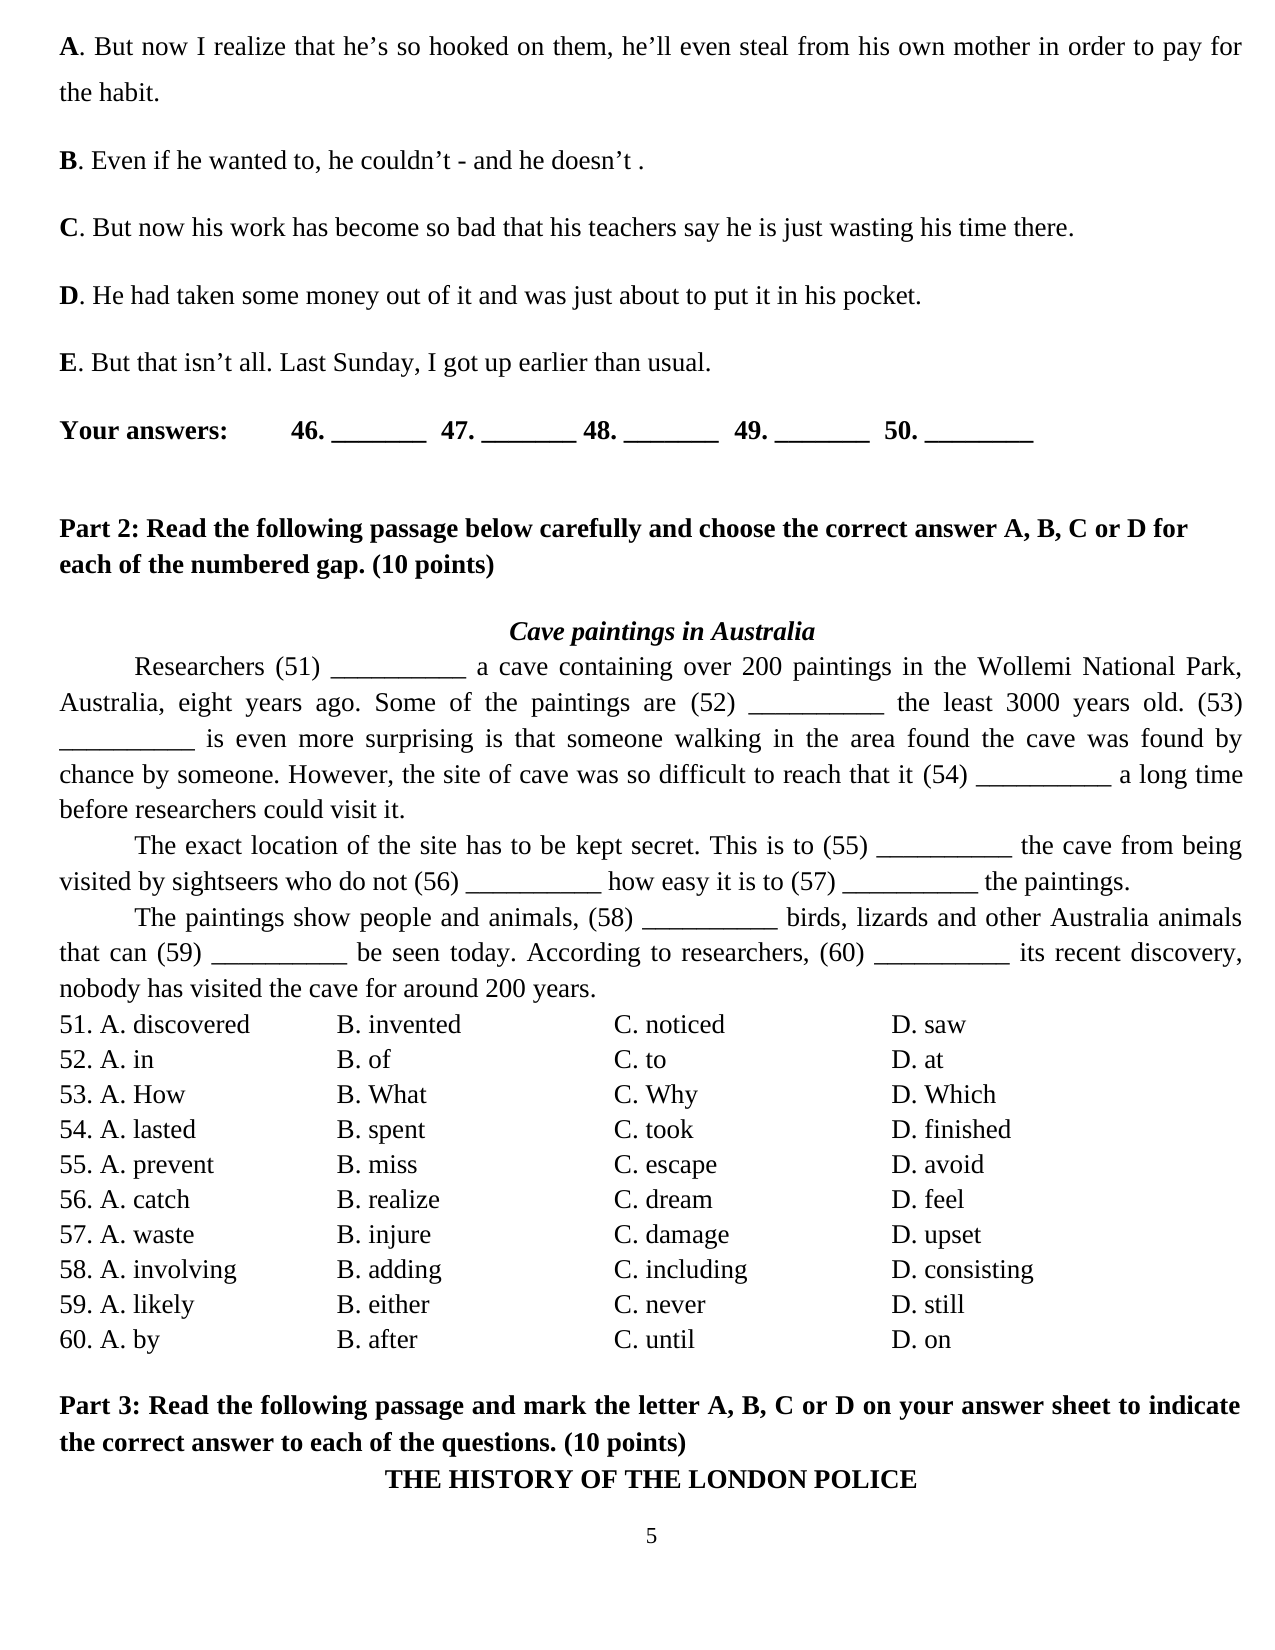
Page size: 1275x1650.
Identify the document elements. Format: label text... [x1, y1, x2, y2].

text The exact location of the site has to be kept secret. This is to (55) __________ the cave from being visited by sightseers who do not (56) __________ how easy it is to (57) __________ the paintings. [59, 829, 1244, 896]
table_cell C. until [603, 1323, 880, 1358]
text THE HISTORY OF THE LONDON POLICE [59, 1463, 1244, 1495]
text D. He had taken some money out of it and was just about to put it in his pocket. [59, 279, 1244, 310]
table_cell D. upset [880, 1218, 1157, 1253]
table_cell 56. A. catch [48, 1183, 325, 1218]
table_cell 59. A. likely [48, 1288, 325, 1323]
table_cell D. avoid [880, 1148, 1157, 1183]
text Researchers (51) __________ a cave containing over 200 paintings in the Wollemi National Park, Australia, eight years ago. Some of the paintings are (52) __________ the least 3000 years old. (53) __________ is even more surprising is that someone walking in the area found the cave was found by chance by someone. However, the site of cave was so difficult to reach that it (54) __________ a long time before researchers could visit it. [59, 651, 1244, 824]
table_header C. noticed [603, 1008, 880, 1043]
table_header B. invented [325, 1008, 602, 1043]
text The paintings show people and animals, (58) __________ birds, lizards and other Australia animals that can (59) __________ be seen today. According to researchers, (60) __________ its recent discovery, nobody has visited the cave for around 200 years. [59, 901, 1244, 1003]
table_cell D. finished [880, 1113, 1157, 1148]
table_cell 60. A. by [48, 1323, 325, 1358]
table_cell B. adding [325, 1253, 602, 1288]
text C. But now his work has become so bad that his teachers say he is just wasting his time there. [59, 211, 1244, 242]
table_cell D. consisting [880, 1253, 1157, 1288]
table_cell D. still [880, 1288, 1157, 1323]
table_cell B. injure [325, 1218, 602, 1253]
table_cell C. Why [603, 1078, 880, 1113]
table_cell 52. A. in [48, 1043, 325, 1078]
table_cell C. took [603, 1113, 880, 1148]
text Cave paintings in Australia [434, 615, 1244, 646]
table_cell B. after [325, 1323, 602, 1358]
table_cell 55. A. prevent [48, 1148, 325, 1183]
text Part 3: Read the following passage and mark the letter A, B, C or D on your answer sheet to indicate the correct answer to each of the questions. (10 points) [59, 1389, 1244, 1457]
text E. But that isn’t all. Last Sunday, I got up earlier than usual. [59, 346, 1244, 377]
table_cell 58. A. involving [48, 1253, 325, 1288]
table_cell 54. A. lasted [48, 1113, 325, 1148]
table_cell C. to [603, 1043, 880, 1078]
table_cell D. on [880, 1323, 1157, 1358]
table_cell B. miss [325, 1148, 602, 1183]
table_cell C. never [603, 1288, 880, 1323]
table_cell B. What [325, 1078, 602, 1113]
table_cell D. Which [880, 1078, 1157, 1113]
table_cell D. at [880, 1043, 1157, 1078]
table_header D. saw [880, 1008, 1157, 1043]
table_cell C. escape [603, 1148, 880, 1183]
table_cell 57. A. waste [48, 1218, 325, 1253]
table_cell C. including [603, 1253, 880, 1288]
table_cell D. feel [880, 1183, 1157, 1218]
text B. Even if he wanted to, he couldn’t - and he doesn’t . [59, 144, 1244, 175]
table_cell C. damage [603, 1218, 880, 1253]
table_cell B. of [325, 1043, 602, 1078]
text Your answers: 46. _______ 47. _______ 48. _______ 49. _______ 50. ________ [59, 414, 1244, 445]
text Part 2: Read the following passage below carefully and choose the correct answer A, B, C or D for each of the numbered gap. (10 points) [59, 512, 1244, 579]
table_cell B. either [325, 1288, 602, 1323]
text A. But now I realize that he’s so hooked on them, he’ll even steal from his own mother in order to pay for the habit. [59, 29, 1244, 107]
table_cell B. spent [325, 1113, 602, 1148]
table_cell 53. A. How [48, 1078, 325, 1113]
table_cell B. realize [325, 1183, 602, 1218]
table_cell C. dream [603, 1183, 880, 1218]
table_header 51. A. discovered [48, 1008, 325, 1043]
